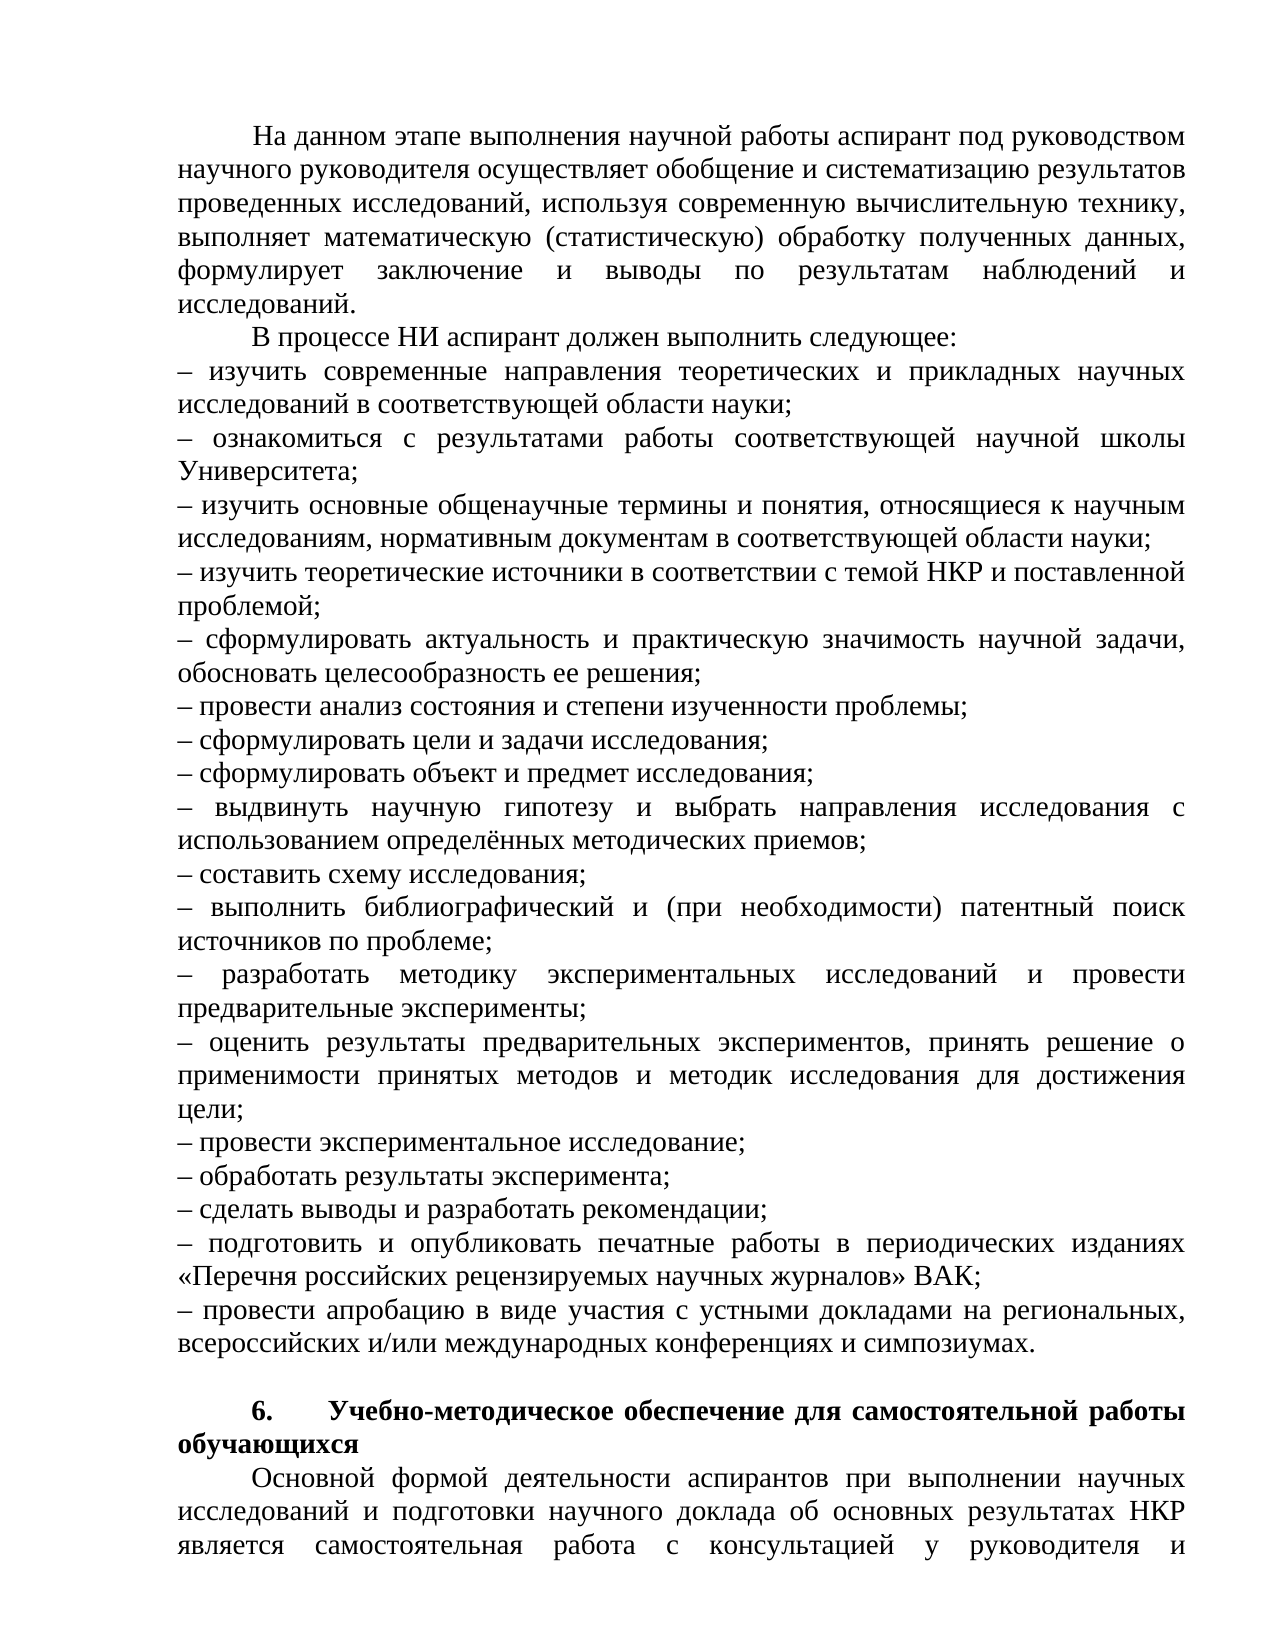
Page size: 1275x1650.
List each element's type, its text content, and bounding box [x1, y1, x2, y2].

text – подготовить и опубликовать печатные работы в периодических изданиях «Перечня российских рецензируемых научных журналов» ВАК; [177, 1225, 1186, 1292]
text – оценить результаты предварительных экспериментов, принять решение о применимости принятых методов и методик исследования для достижения цели; [177, 1024, 1186, 1124]
text В процессе НИ аспирант должен выполнить следующее: [177, 319, 1186, 353]
text – разработать методику экспериментальных исследований и провести предварительные эксперименты; [177, 957, 1186, 1024]
text – выдвинуть научную гипотезу и выбрать направления исследования с использованием определённых методических приемов; [177, 789, 1186, 856]
text На данном этапе выполнения научной работы аспирант под руководством научного руководителя осуществляет обобщение и систематизацию результатов проведенных исследований, используя современную вычислительную технику, выполняет математическую (статистическую) обработку полученных данных, формулирует заключение и выводы по результатам наблюдений и исследований. [177, 118, 1186, 319]
text – обработать результаты эксперимента; [177, 1158, 1186, 1191]
text – провести анализ состояния и степени изученности проблемы; [177, 688, 1186, 722]
text – провести экспериментальное исследование; [177, 1124, 1186, 1158]
text – изучить теоретические источники в соответствии с темой НКР и поставленной проблемой; [177, 554, 1186, 621]
text – провести апробацию в виде участия с устными докладами на региональных, всероссийских и/или международных конференциях и симпозиумах. [177, 1292, 1186, 1359]
text – изучить современные направления теоретических и прикладных научных исследований в соответствующей области науки; [177, 353, 1186, 420]
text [177, 1460, 1186, 1560]
text – сформулировать актуальность и практическую значимость научной задачи, обосновать целесообразность ее решения; [177, 621, 1186, 688]
text – составить схему исследования; [177, 856, 1186, 889]
text – выполнить библиографический и (при необходимости) патентный поиск источников по проблеме; [177, 889, 1186, 957]
text – ознакомиться с результатами работы соответствующей научной школы Университета; [177, 420, 1186, 487]
text – сделать выводы и разработать рекомендации; [177, 1191, 1186, 1225]
text – изучить основные общенаучные термины и понятия, относящиеся к научным исследованиям, нормативным документам в соответствующей области науки; [177, 487, 1186, 554]
text – сформулировать объект и предмет исследования; [177, 755, 1186, 789]
text – сформулировать цели и задачи исследования; [177, 722, 1186, 755]
list Учебно-методическое обеспечение для самостоятельной работы обучающихся [177, 1393, 1186, 1460]
